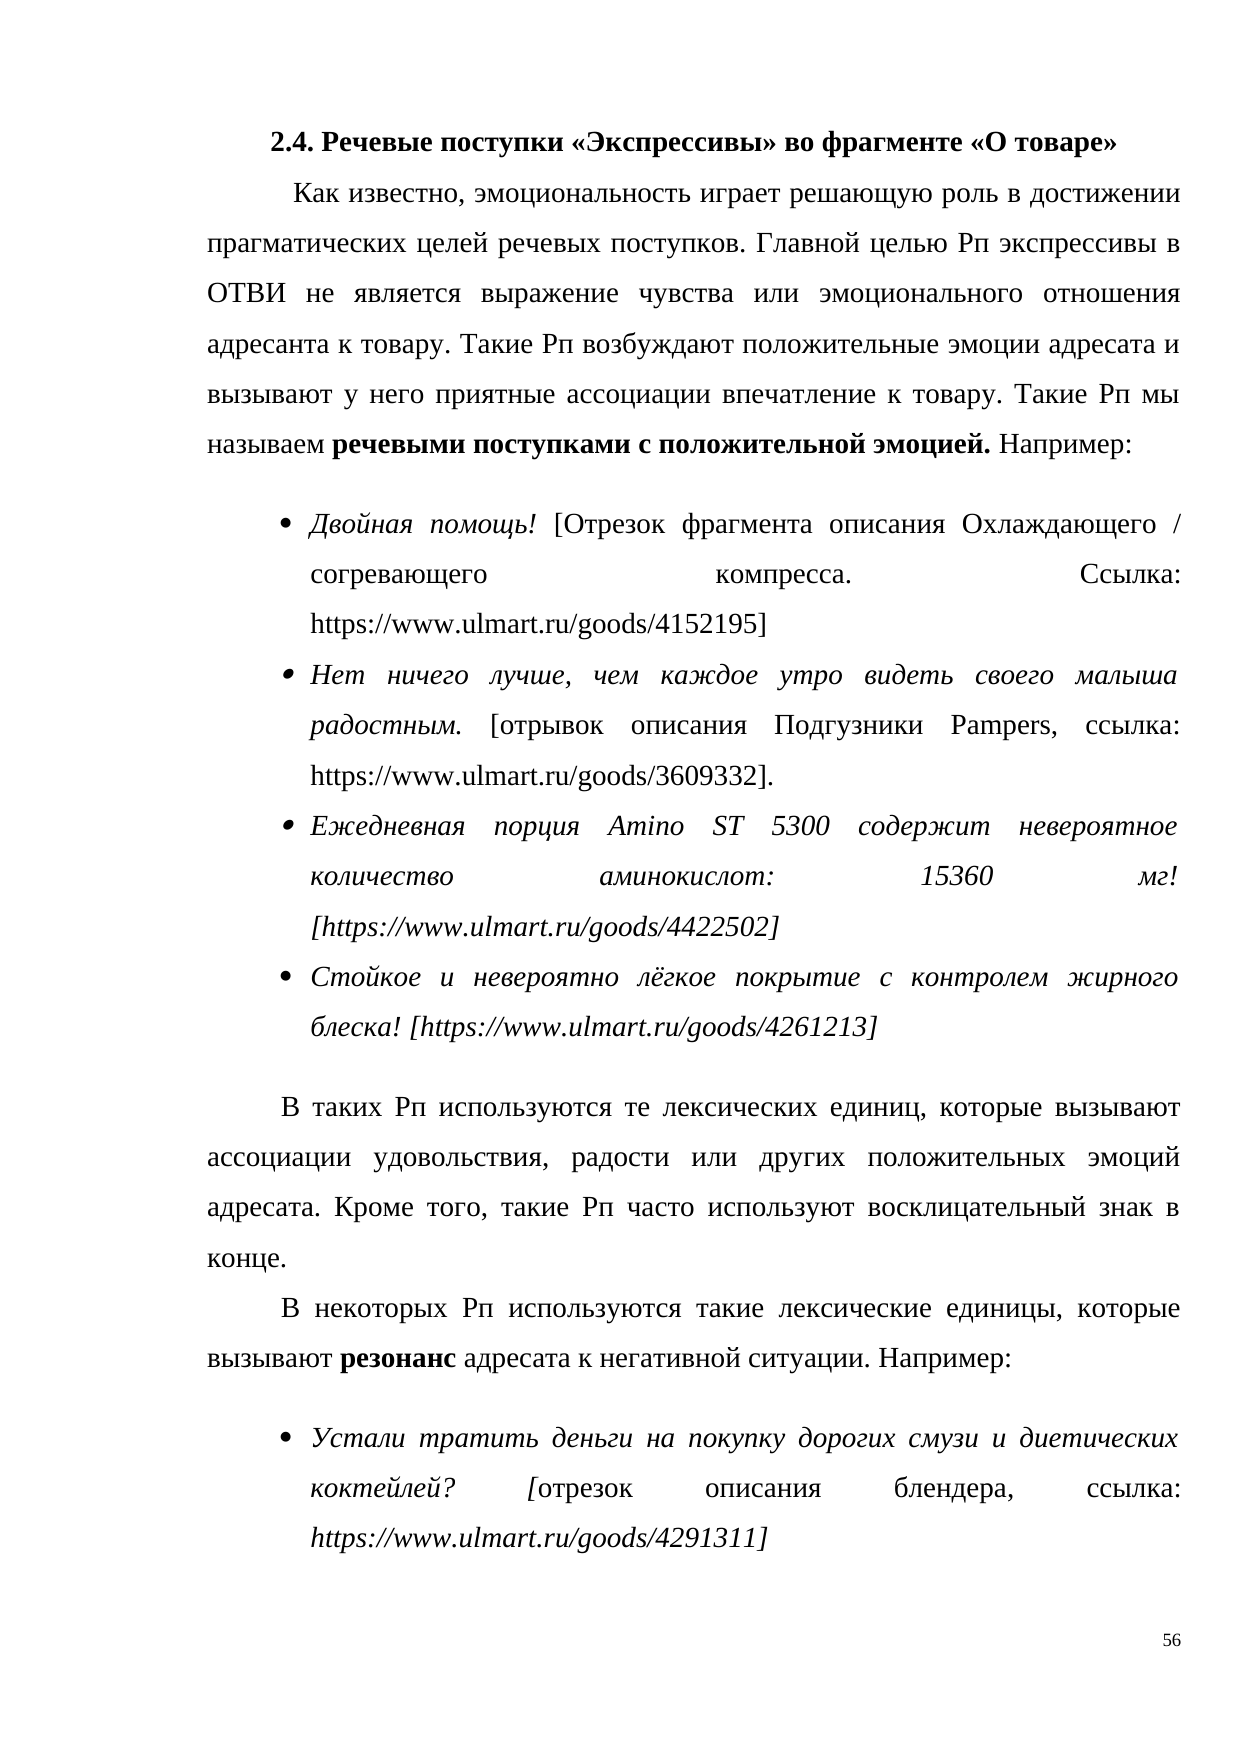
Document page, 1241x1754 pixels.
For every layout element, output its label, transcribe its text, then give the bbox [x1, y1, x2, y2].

text 2.4. Речевые поступки «Экспрессивы» во фрагменте «О товаре» [207, 124, 1181, 158]
text В некоторых Рп используются такие лексические единицы, которые вызывают резонанс адресата к негативной ситуации. Например: [207, 1290, 1181, 1374]
list Стойкое и невероятно лёгкое покрытие с контролем жирного блеска! [https://www.ulmart.ru/goods/4261213] [281, 959, 1182, 1043]
text Как известно, эмоциональность играет решающую роль в достижении прагматических целей речевых поступков. Главной целью Рп экспрессивы в ОТВИ не является выражение чувства или эмоционального отношения адресанта к товару. Такие Рп возбуждают положительные эмоции адресата и вызывают у него приятные ассоциации впечатление к товару. Такие Рп мы называем речевыми поступками с положительной эмоцией. Например: [207, 175, 1181, 460]
list Устали тратить деньги на покупку дорогих смузи и диетических коктейлей? [отрезок описания блендера, ссылка: https://www.ulmart.ru/goods/4291311] [281, 1420, 1182, 1554]
list Нет ничего лучше, чем каждое утро видеть своего малыша радостным. [отрывок описания Подгузники Pampers, ссылка: https://www.ulmart.ru/goods/3609332]. [281, 657, 1181, 791]
list Двойная помощь! [Отрезок фрагмента описания Охлаждающего / согревающего компресса. Ссылка: https://www.ulmart.ru/goods/4152195] [281, 506, 1182, 640]
text В таких Рп используются те лексических единиц, которые вызывают ассоциации удовольствия, радости или других положительных эмоций адресата. Кроме того, такие Рп часто используют восклицательный знак в конце. [207, 1089, 1181, 1273]
list Ежедневная порция Amino ST 5300 содержит невероятное количество аминокислот: 15360 мг! [https://www.ulmart.ru/goods/4422502] [281, 808, 1181, 942]
